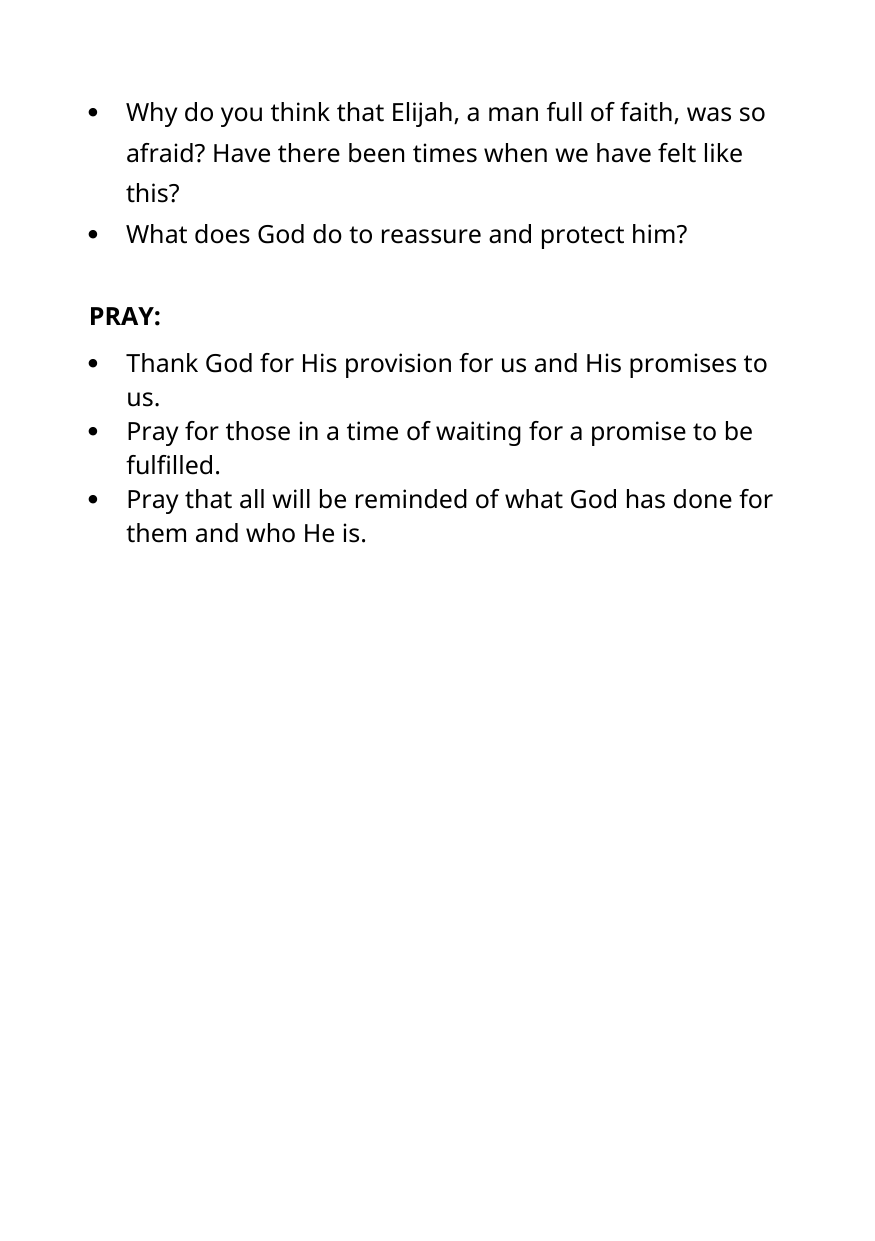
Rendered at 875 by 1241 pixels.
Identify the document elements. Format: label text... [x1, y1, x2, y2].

list Pray for those in a time of waiting for a promise to be fulfilled. [89, 414, 785, 482]
list What does God do to reassure and protect him? [89, 217, 785, 251]
text PRAY: [89, 299, 785, 333]
list Pray that all will be reminded of what God has done for them and who He is. [89, 482, 785, 550]
list Thank God for His provision for us and His promises to us. [89, 346, 785, 414]
list Why do you think that Elijah, a man full of faith, was so afraid? Have there been times when we have felt like this? [89, 94, 785, 210]
